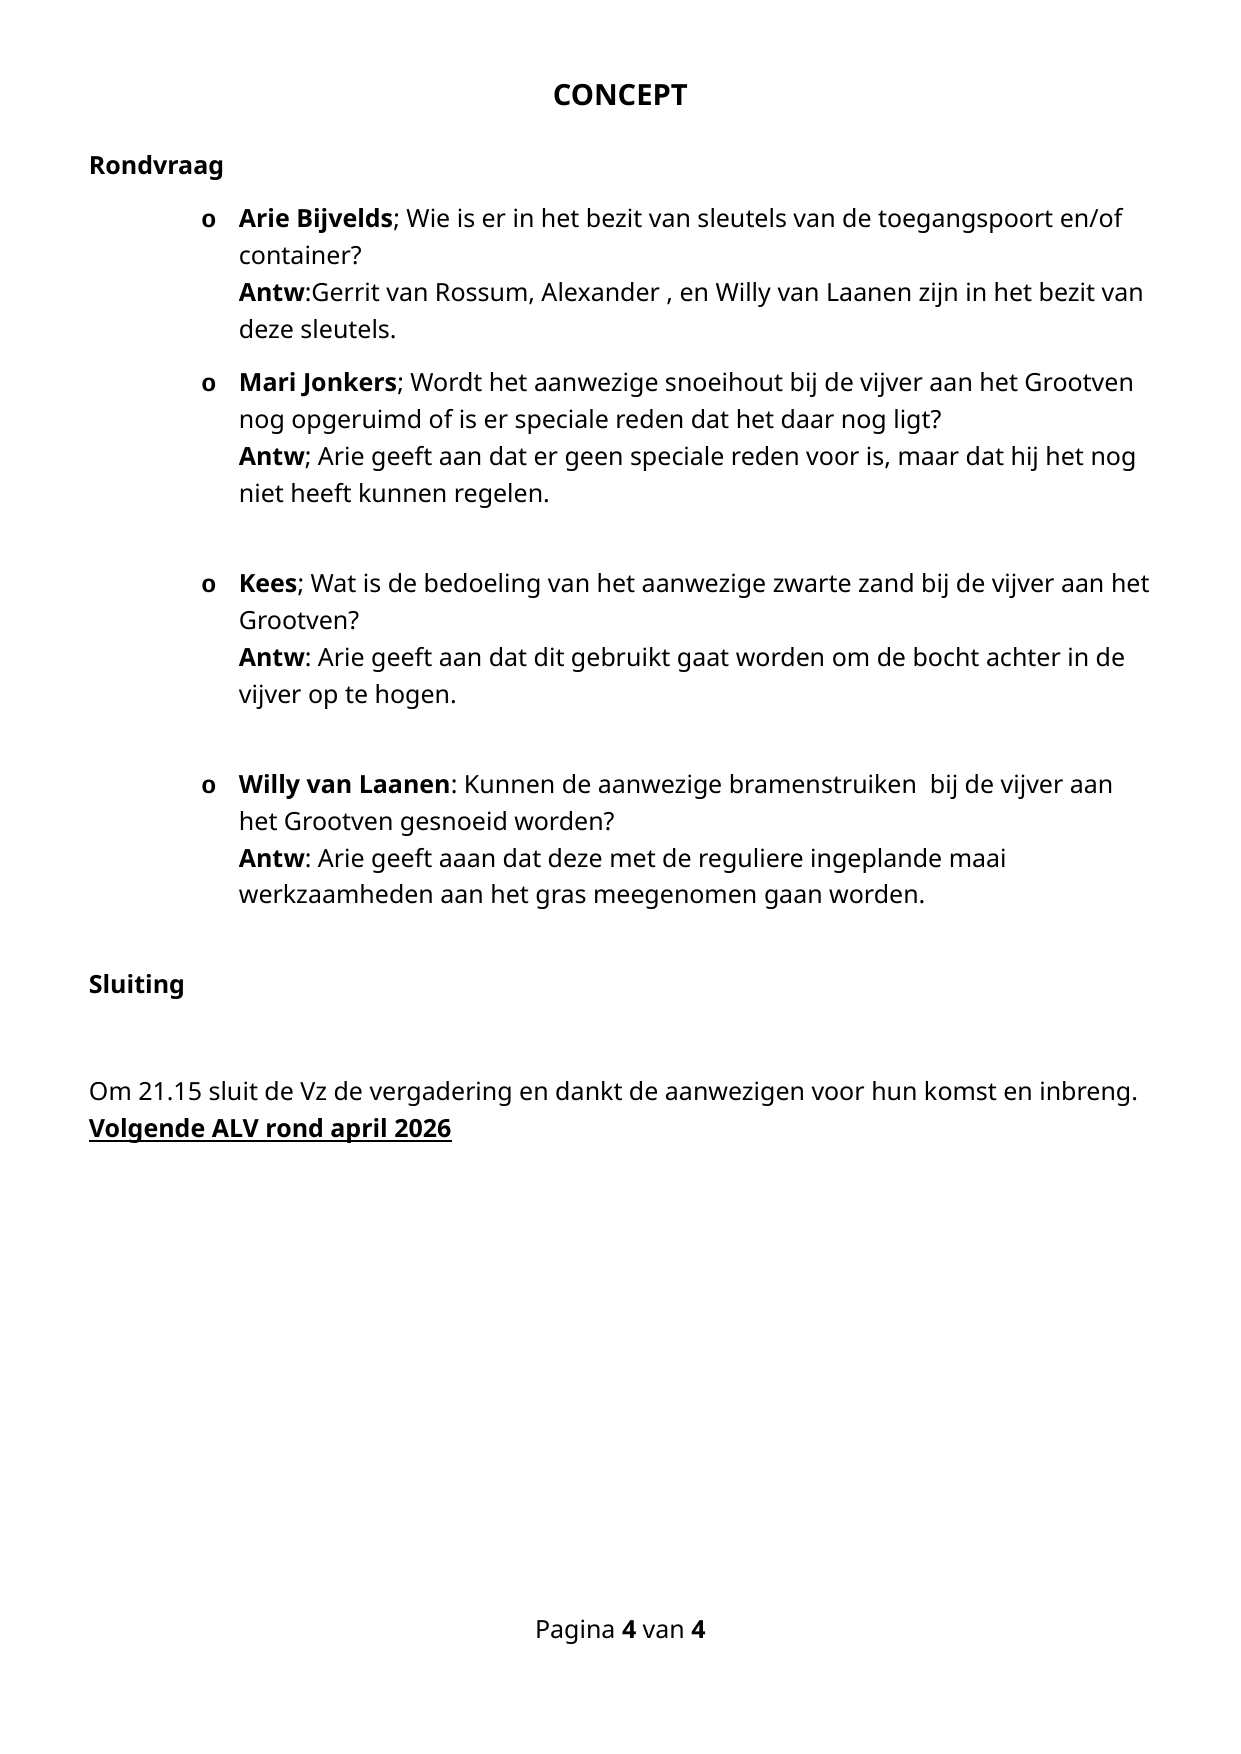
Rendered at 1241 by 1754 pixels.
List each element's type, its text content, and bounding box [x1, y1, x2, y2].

text Sluiting [89, 967, 1152, 1001]
text Om 21.15 sluit de Vz de vergadering en dankt de aanwezigen voor hun komst en inbreng. Volgende ALV rond april 2026 [89, 1074, 1152, 1145]
list Arie Bijvelds; Wie is er in het bezit van sleutels van de toegangspoort en/of container? Antw:Gerrit van Rossum, Alexander , en Willy van Laanen zijn in het bezit van deze sleutels. [201, 201, 1152, 346]
list Willy van Laanen: Kunnen de aanwezige bramenstruiken bij de vijver aan het Grootven gesnoeid worden? Antw: Arie geeft aaan dat deze met de reguliere ingeplande maai werkzaamheden aan het gras meegenomen gaan worden. [201, 766, 1152, 948]
text Rondvraag [89, 148, 1152, 182]
list Mari Jonkers; Wordt het aanwezige snoeihout bij de vijver aan het Grootven nog opgeruimd of is er speciale reden dat het daar nog ligt? Antw; Arie geeft aan dat er geen speciale reden voor is, maar dat hij het nog niet heeft kunnen regelen. [201, 365, 1152, 546]
list Kees; Wat is de bedoeling van het aanwezige zwarte zand bij de vijver aan het Grootven? Antw: Arie geeft aan dat dit gebruikt gaat worden om de bocht achter in de vijver op te hogen. [201, 566, 1152, 747]
